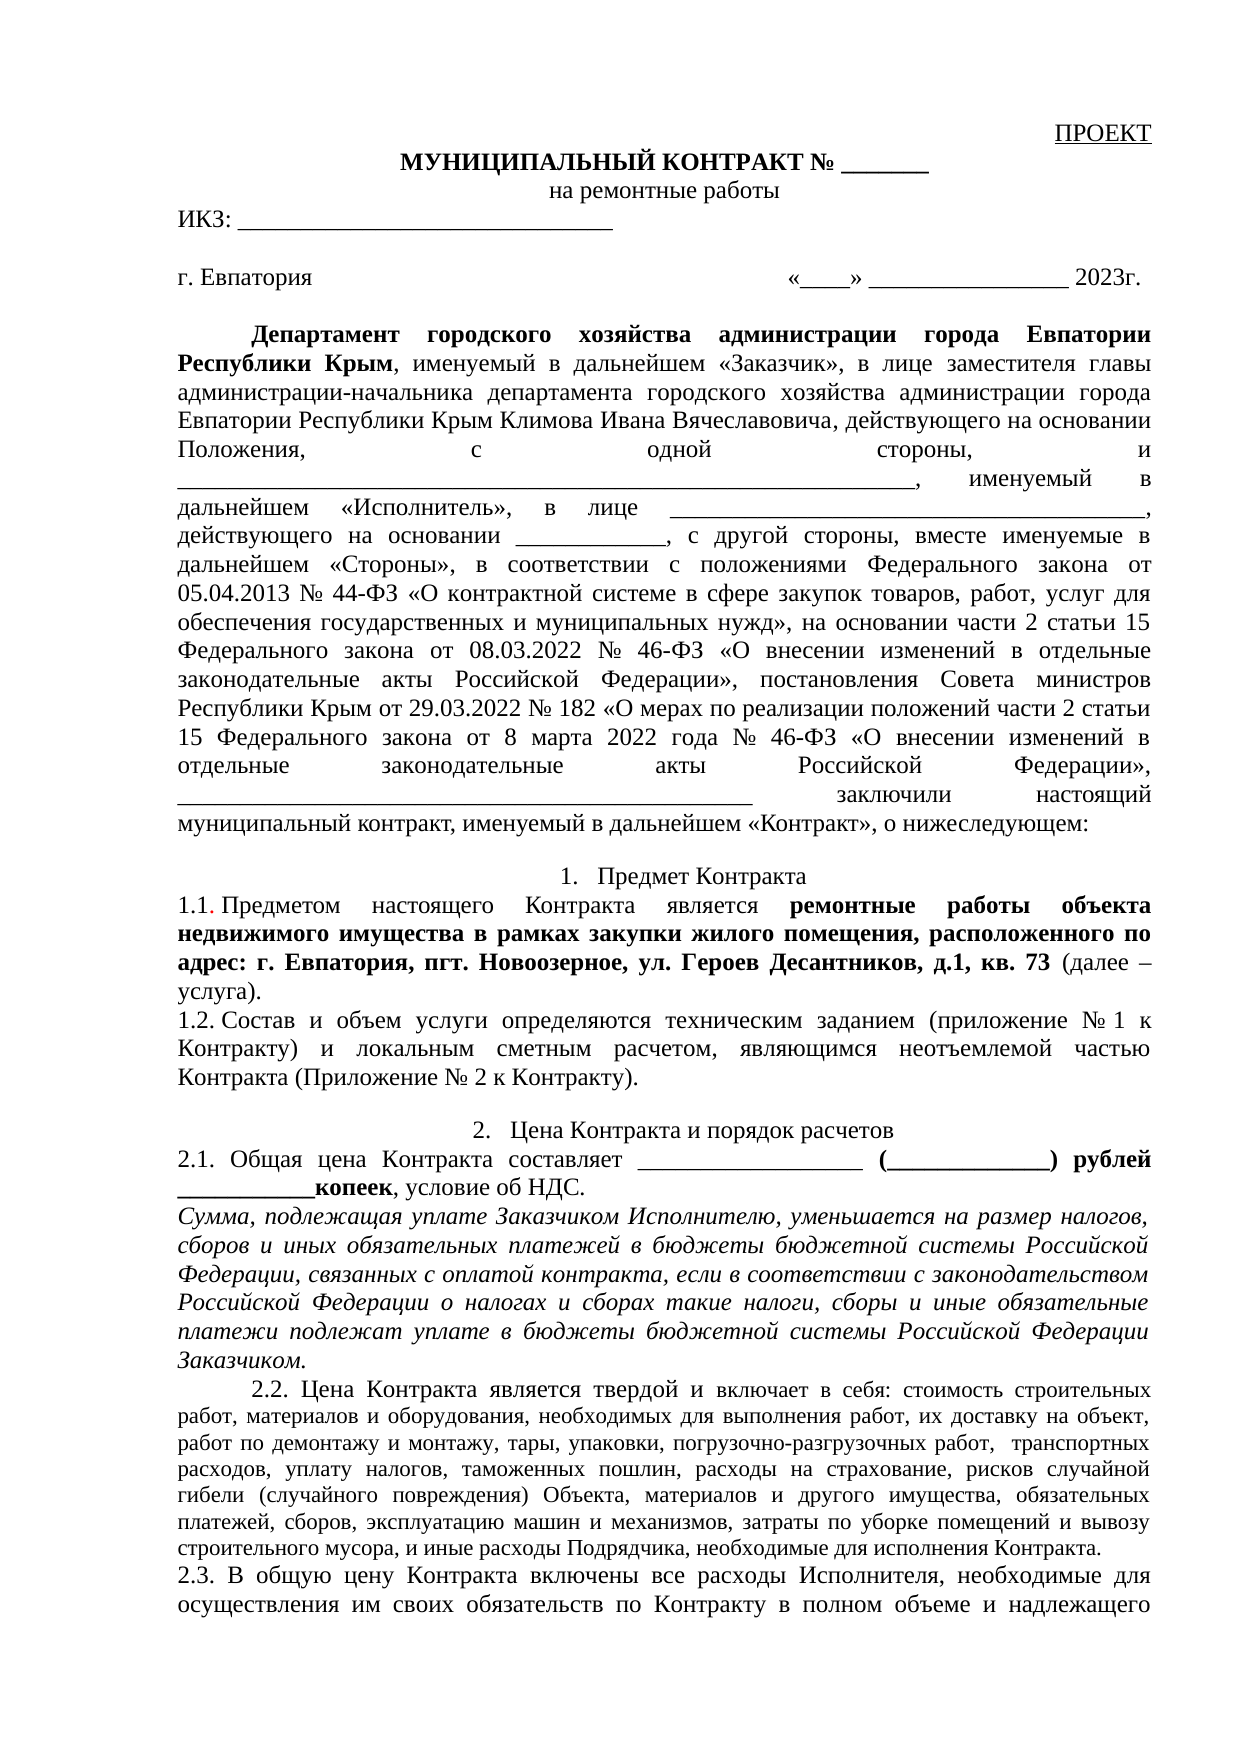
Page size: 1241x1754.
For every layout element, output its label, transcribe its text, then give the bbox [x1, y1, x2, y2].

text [177, 1561, 1152, 1618]
list Цена Контракта и порядок расчетов [215, 1115, 1152, 1144]
text 1.2. Состав и объем услуги определяются техническим заданием (приложение № 1 к Контракту) и локальным сметным расчетом, являющимся неотъемлемой частью Контракта (Приложение № 2 к Контракту). [177, 1005, 1152, 1091]
text МУНИЦИПАЛЬНЫЙ КОНТРАКТ № _______ [177, 147, 1152, 176]
text 2.1. Общая цена Контракта составляет __________________ (_____________) рублей ___________копеек, условие об НДС. [177, 1144, 1152, 1201]
text Департамент городского хозяйства администрации города Евпатории Республики Крым, именуемый в дальнейшем «Заказчик», в лице заместителя главы администрации-начальника департамента городского хозяйства администрации города Евпатории Республики Крым Климова Ивана Вячеславовича, действующего на основании Положения, с одной стороны, и ___________________________________________________________, именуемый в дальнейшем «Исполнитель», в лице ______________________________________, действующего на основании ____________, с другой стороны, вместе именуемые в дальнейшем «Стороны», в соответствии с положениями Федерального закона от 05.04.2013 № 44-ФЗ «О контрактной системе в сфере закупок товаров, работ, услуг для обеспечения государственных и муниципальных нужд», на основании части 2 статьи 15 Федерального закона от 08.03.2022 № 46-ФЗ «О внесении изменений в отдельные законодательные акты Российской Федерации», постановления Совета министров Республики Крым от 29.03.2022 № 182 «О мерах по реализации положений части 2 статьи 15 Федерального закона от 8 марта 2022 года № 46-ФЗ «О внесении изменений в отдельные законодательные акты Российской Федерации», ______________________________________________ заключили настоящий муниципальный контракт, именуемый в дальнейшем «Контракт», о нижеследующем: [177, 406, 1152, 837]
text Сумма, подлежащая уплате Заказчиком Исполнителю, уменьшается на размер налогов, сборов и иных обязательных платежей в бюджеты бюджетной системы Российской Федерации, связанных с оплатой контракта, если в соответствии с законодательством Российской Федерации о налогах и сборах такие налоги, сборы и иные обязательные платежи подлежат уплате в бюджеты бюджетной системы Российской Федерации Заказчиком. [177, 1201, 1152, 1374]
list Предмет Контракта [215, 861, 1152, 890]
text ПРОЕКТ [177, 118, 1152, 147]
text г. Евпатория «____» ________________ 2023г. [177, 262, 1152, 291]
text 1.1. Предметом настоящего Контракта является ремонтные работы объекта недвижимого имущества в рамках закупки жилого помещения, расположенного по адрес: г. Евпатория, пгт. Новоозерное, ул. Героев Десантников, д.1, кв. 73 (далее – услуга). [177, 890, 1152, 1005]
text 2.2. Цена Контракта является твердой и включает в себя: стоимость строительных работ, материалов и оборудования, необходимых для выполнения работ, их доставку на объект, работ по демонтажу и монтажу, тары, упаковки, погрузочно-разгрузочных работ, транспортных расходов, уплату налогов, таможенных пошлин, расходы на страхование, рисков случайной гибели (случайного повреждения) Объекта, материалов и другого имущества, обязательных платежей, сборов, эксплуатацию машин и механизмов, затраты по уборке помещений и вывозу строительного мусора, и иные расходы Подрядчика, необходимые для исполнения Контракта. [177, 1374, 1152, 1561]
text на ремонтные работы [177, 176, 1152, 204]
text ИКЗ: ______________________________ [177, 204, 1152, 233]
